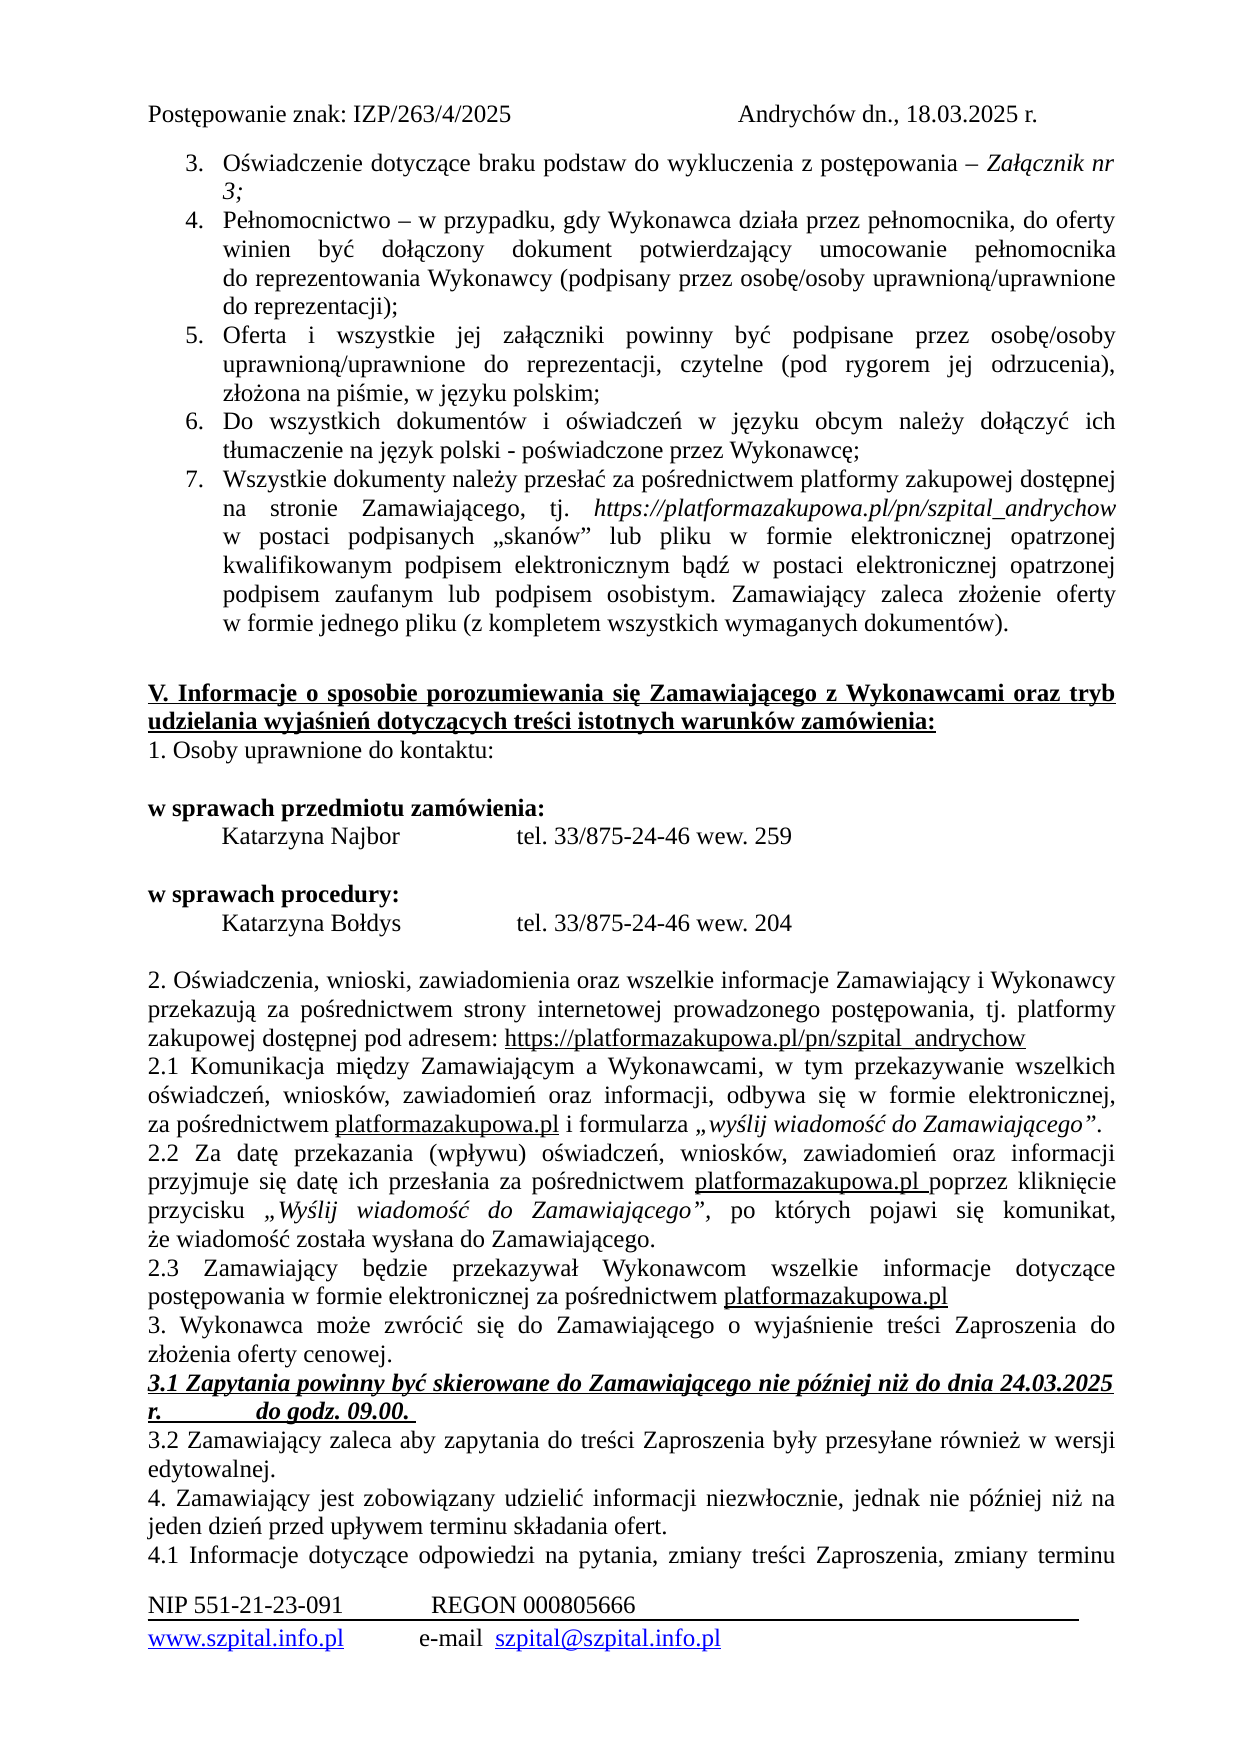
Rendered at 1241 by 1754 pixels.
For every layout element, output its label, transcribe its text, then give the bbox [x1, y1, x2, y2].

text w sprawach procedury: [148, 879, 1116, 908]
list Oferta i wszystkie jej załączniki powinny być podpisane przez osobę/osoby uprawnioną/uprawnione do reprezentacji, czytelne (pod rygorem jej odrzucenia), złożona na piśmie, w języku polskim; [185, 320, 1116, 406]
text Katarzyna Najbor tel. 33/875-24-46 wew. 259 [148, 821, 1116, 850]
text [148, 1540, 1116, 1569]
text w sprawach przedmiotu zamówienia: [148, 793, 1116, 821]
text V. Informacje o sposobie porozumiewania się Zamawiającego z Wykonawcami oraz tryb udzielania wyjaśnień dotyczących treści istotnych warunków zamówienia: [148, 704, 1116, 735]
text 1. Osoby uprawnione do kontaktu: [148, 735, 1116, 764]
text 2.2 Za datę przekazania (wpływu) oświadczeń, wniosków, zawiadomień oraz informacji przyjmuje się datę ich przesłania za pośrednictwem platformazakupowa.pl poprzez kliknięcie przycisku „Wyślij wiadomość do Zamawiającego”, po których pojawi się komunikat, że wiadomość została wysłana do Zamawiającego. [148, 1138, 1116, 1253]
text 2.1 Komunikacja między Zamawiającym a Wykonawcami, w tym przekazywanie wszelkich oświadczeń, wniosków, zawiadomień oraz informacji, odbywa się w formie elektronicznej, za pośrednictwem platformazakupowa.pl i formularza „wyślij wiadomość do Zamawiającego”. [148, 1051, 1116, 1138]
text 3.2 Zamawiający zaleca aby zapytania do treści Zaproszenia były przesyłane również w wersji edytowalnej. [148, 1425, 1116, 1483]
text V. Informacje o sposobie porozumiewania się Zamawiającego z Wykonawcami oraz tryb udzielania wyjaśnień dotyczących treści istotnych warunków zamówienia: [148, 678, 1116, 703]
text 4. Zamawiający jest zobowiązany udzielić informacji niezwłocznie, jednak nie później niż na jeden dzień przed upływem terminu składania ofert. [148, 1483, 1116, 1540]
list Oświadczenie dotyczące braku podstaw do wykluczenia z postępowania – Załącznik nr 3; [185, 148, 1116, 205]
list Wszystkie dokumenty należy przesłać za pośrednictwem platformy zakupowej dostępnej na stronie Zamawiającego, tj. https://platformazakupowa.pl/pn/szpital_andrychow w postaci podpisanych „skanów” lub pliku w formie elektronicznej opatrzonej kwalifikowanym podpisem elektronicznym bądź w postaci elektronicznej opatrzonej podpisem zaufanym lub podpisem osobistym. Zamawiający zaleca złożenie oferty w formie jednego pliku (z kompletem wszystkich wymaganych dokumentów). [185, 464, 1116, 636]
text 2.3 Zamawiający będzie przekazywał Wykonawcom wszelkie informacje dotyczące postępowania w formie elektronicznej za pośrednictwem platformazakupowa.pl [148, 1253, 1116, 1310]
list Pełnomocnictwo – w przypadku, gdy Wykonawca działa przez pełnomocnika, do oferty winien być dołączony dokument potwierdzający umocowanie pełnomocnika do reprezentowania Wykonawcy (podpisany przez osobę/osoby uprawnioną/uprawnione do reprezentacji); [185, 205, 1116, 320]
text 2. Oświadczenia, wnioski, zawiadomienia oraz wszelkie informacje Zamawiający i Wykonawcy przekazują za pośrednictwem strony internetowej prowadzonego postępowania, tj. platformy zakupowej dostępnej pod adresem: https://platformazakupowa.pl/pn/szpital_andrychow [148, 965, 1116, 1051]
text 3.1 Zapytania powinny być skierowane do Zamawiającego nie później niż do dnia 24.03.2025 r. do godz. 09.00. [148, 1368, 1116, 1425]
list Do wszystkich dokumentów i oświadczeń w języku obcym należy dołączyć ich tłumaczenie na język polski - poświadczone przez Wykonawcę; [185, 406, 1116, 464]
text 3. Wykonawca może zwrócić się do Zamawiającego o wyjaśnienie treści Zaproszenia do złożenia oferty cenowej. [148, 1310, 1116, 1368]
text Katarzyna Bołdys tel. 33/875-24-46 wew. 204 [148, 908, 1116, 936]
